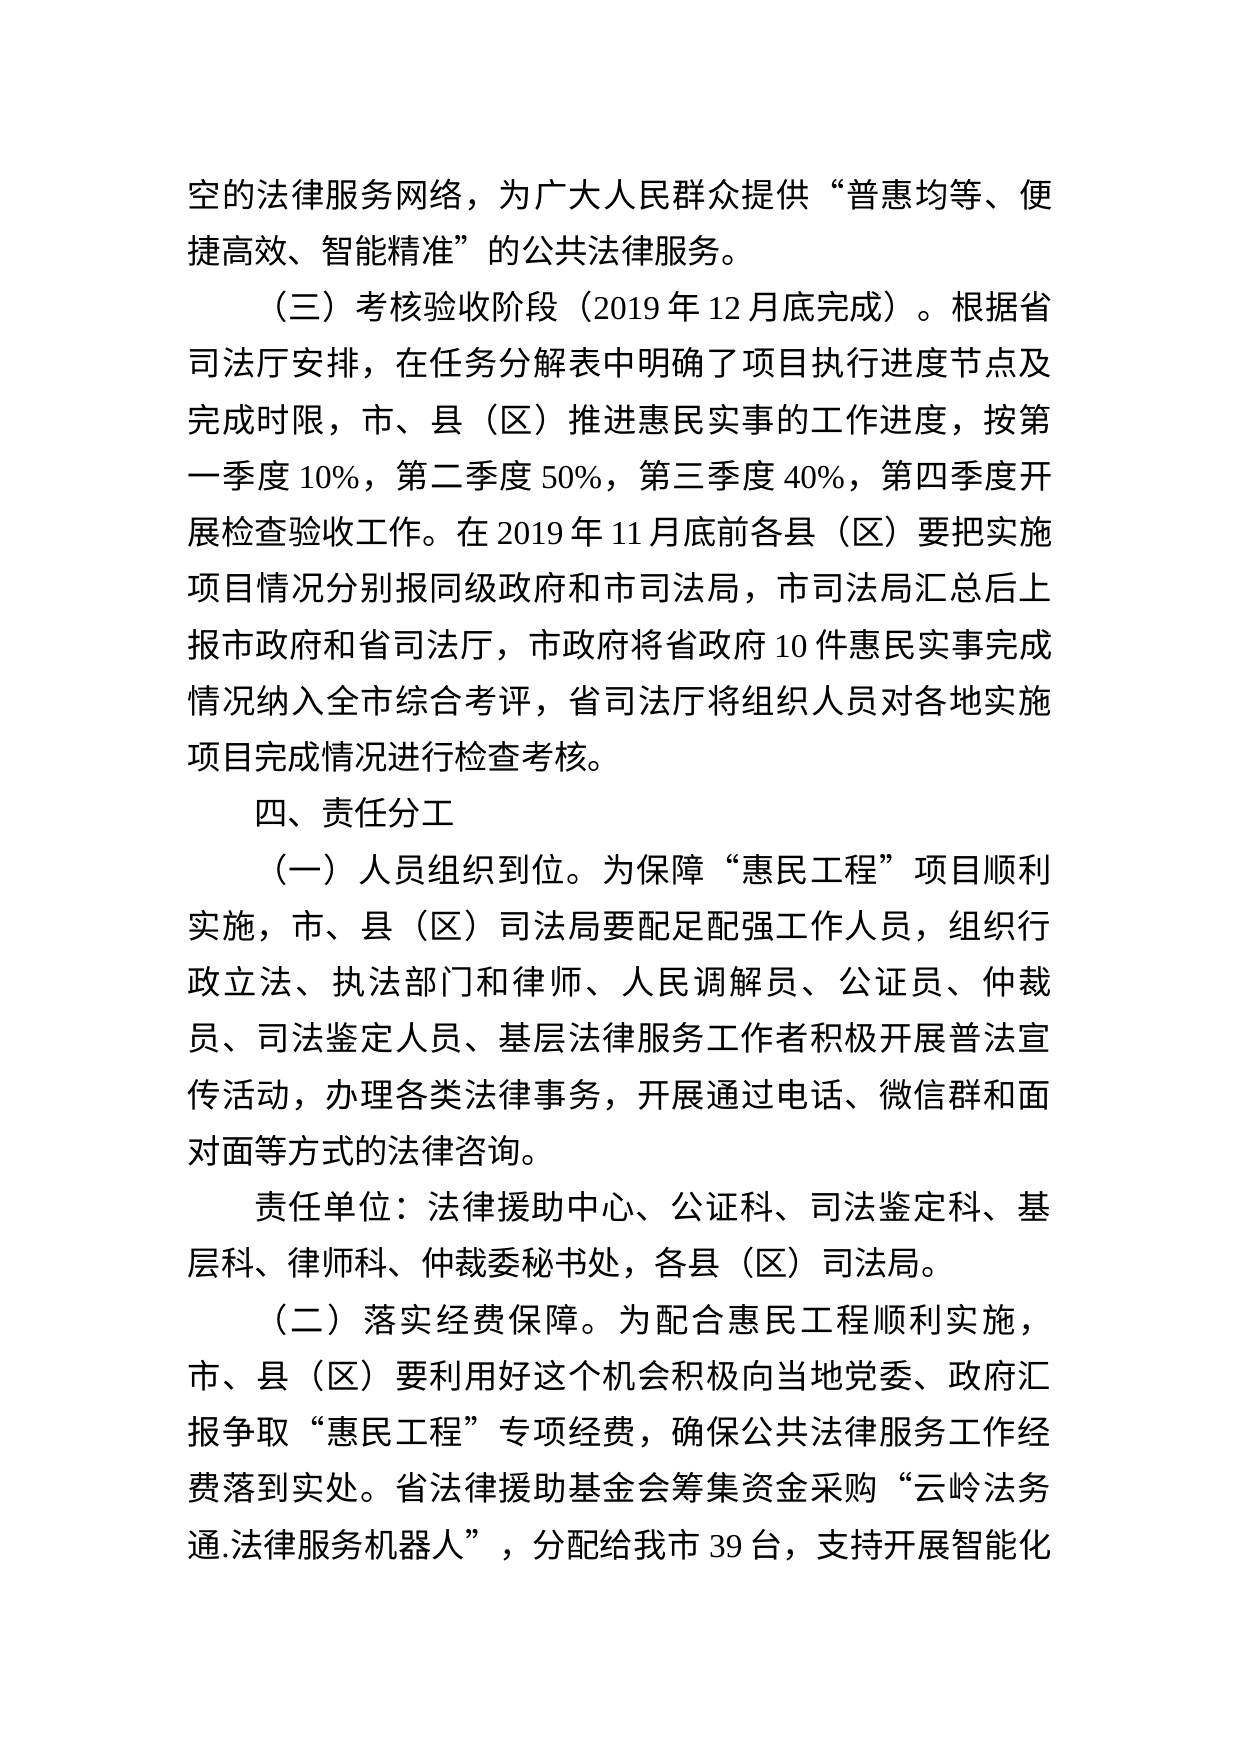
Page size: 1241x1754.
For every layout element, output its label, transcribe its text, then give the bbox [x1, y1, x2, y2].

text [187, 162, 1053, 274]
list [187, 1287, 1053, 1568]
text （一）人员组织到位。为保障“惠民工程”项目顺利实施，市、县（区）司法局要配足配强工作人员，组织行政立法、执法部门和律师、人民调解员、公证员、仲裁员、司法鉴定人员、基层法律服务工作者积极开展普法宣传活动，办理各类法律事务，开展通过电话、微信群和面对面等方式的法律咨询。 [187, 837, 1053, 1174]
list 责任单位：法律援助中心、公证科、司法鉴定科、基层科、律师科、仲裁委秘书处，各县（区）司法局。 [187, 1174, 1053, 1287]
text 四、责任分工 [187, 781, 1053, 837]
text （三）考核验收阶段（2019年12月底完成）。根据省司法厅安排，在任务分解表中明确了项目执行进度节点及完成时限，市、县（区）推进惠民实事的工作进度，按第一季度10%，第二季度50%，第三季度40%，第四季度开展检查验收工作。在2019年11月底前各县（区）要把实施项目情况分别报同级政府和市司法局，市司法局汇总后上报市政府和省司法厅，市政府将省政府10件惠民实事完成情况纳入全市综合考评，省司法厅将组织人员对各地实施项目完成情况进行检查考核。 [187, 274, 1053, 781]
